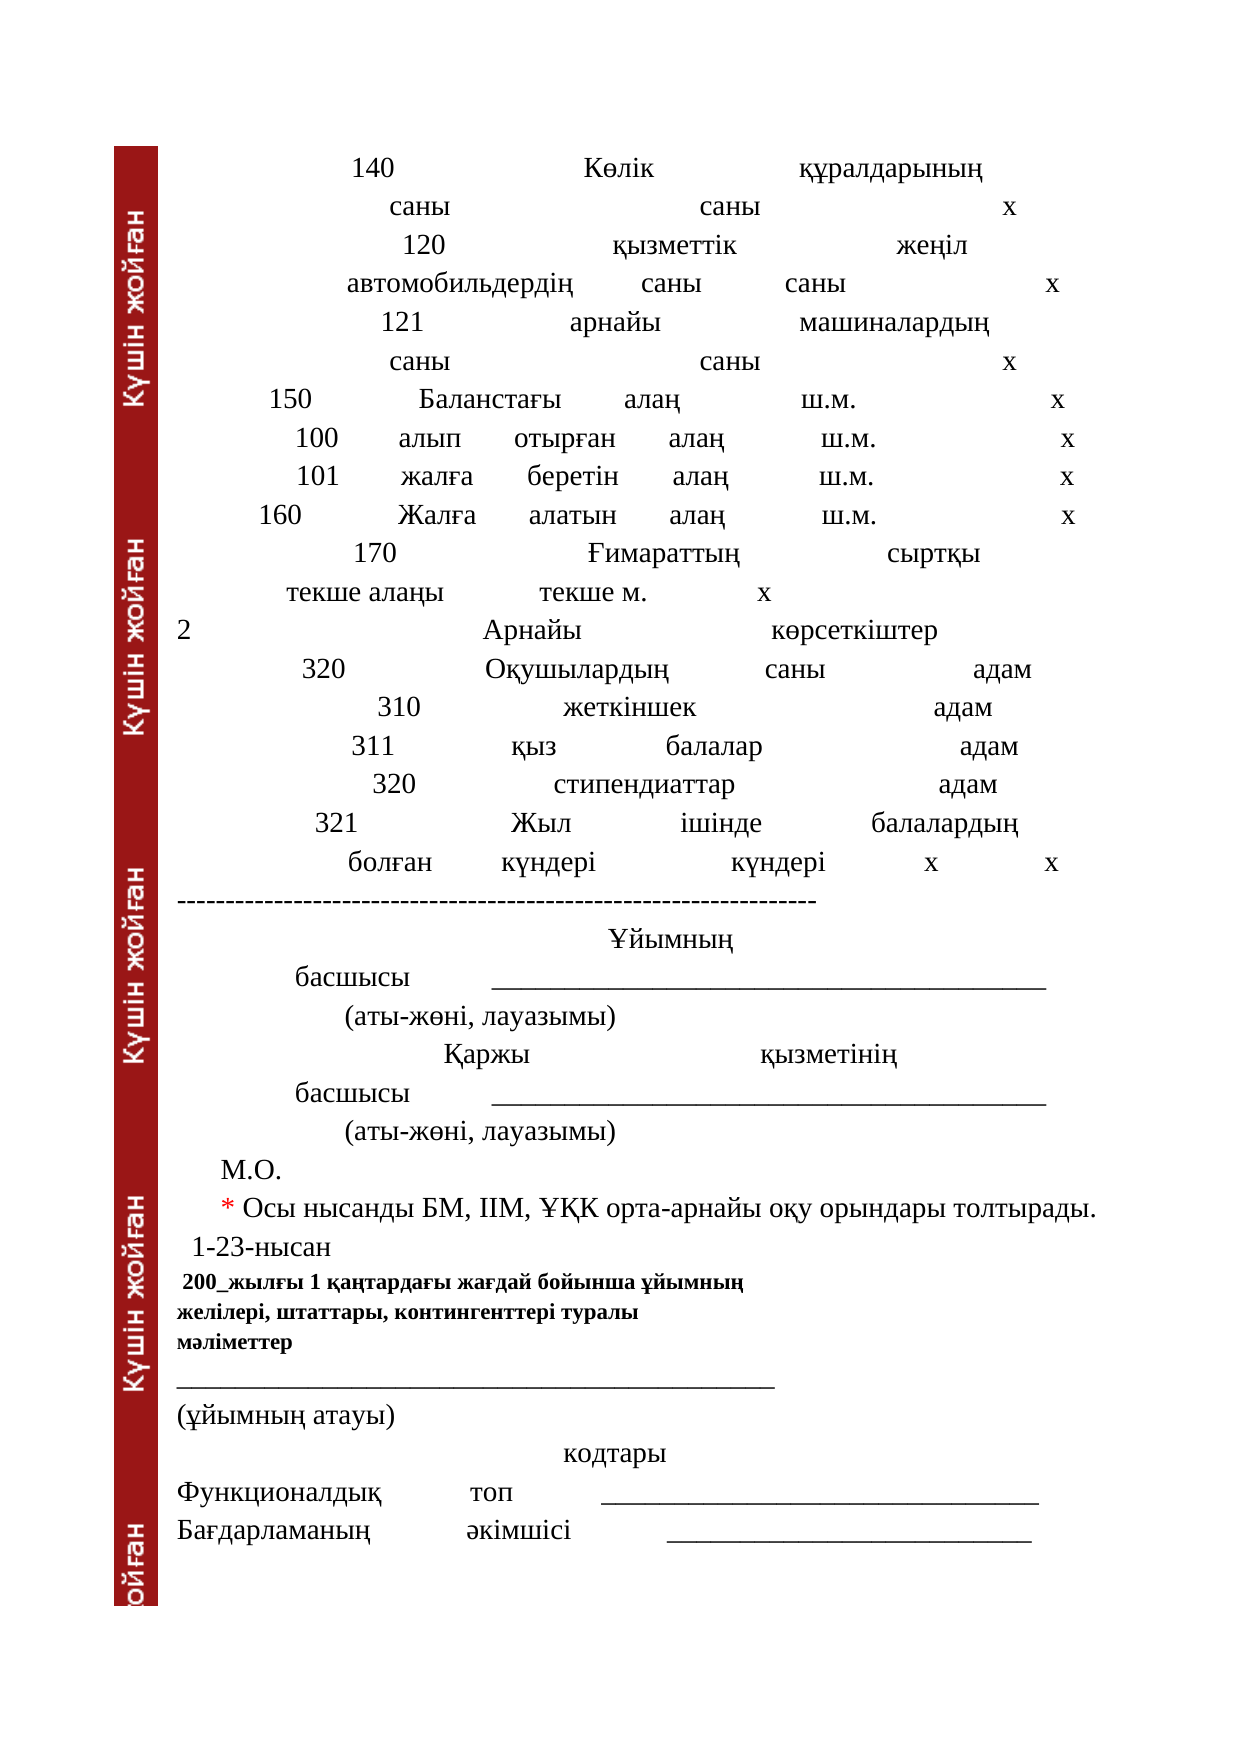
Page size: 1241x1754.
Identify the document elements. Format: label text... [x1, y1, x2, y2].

picture [114, 146, 158, 150]
text _________________________________________ (ұйымның атауы) [112, 1358, 1128, 1430]
text Қаржы қызметiнiң басшысы ______________________________________ (аты-жөнi, лауазымы) [112, 1036, 1128, 1147]
text 2 Арнайы көрсеткiштер 320 Оқушылардың саны адам 310 жеткiншек адам 311 қыз балалар адам 320 стипендиаттар адам 321 Жыл iшiнде балалардың болған күндерi күндерi х х ------------------------------------------------------------------ [112, 612, 1128, 916]
text Ұйымның басшысы ______________________________________ (аты-жөнi, лауазымы) [112, 921, 1128, 1031]
text 1-23-нысан [112, 1229, 1128, 1263]
text 200_жылғы 1 қаңтардағы жағдай бойынша ұйымның желiлерi, штаттары, контингенттерi туралы мәлiметтер [112, 1268, 1128, 1354]
picture [114, 1147, 158, 1152]
picture [114, 607, 158, 612]
text М.О. [112, 1152, 1128, 1186]
picture [114, 1469, 158, 1474]
picture [114, 1354, 158, 1358]
picture [114, 1031, 158, 1036]
text * Осы нысанды БМ, IIМ, ҰҚК орта-арнайы оқу орындары толтырады. [112, 1191, 1128, 1224]
picture [114, 1186, 158, 1191]
picture [114, 1430, 158, 1435]
text кодтары [112, 1435, 1128, 1469]
picture [114, 916, 158, 921]
picture [114, 1546, 158, 1606]
picture [114, 1224, 158, 1229]
picture [114, 1263, 158, 1268]
